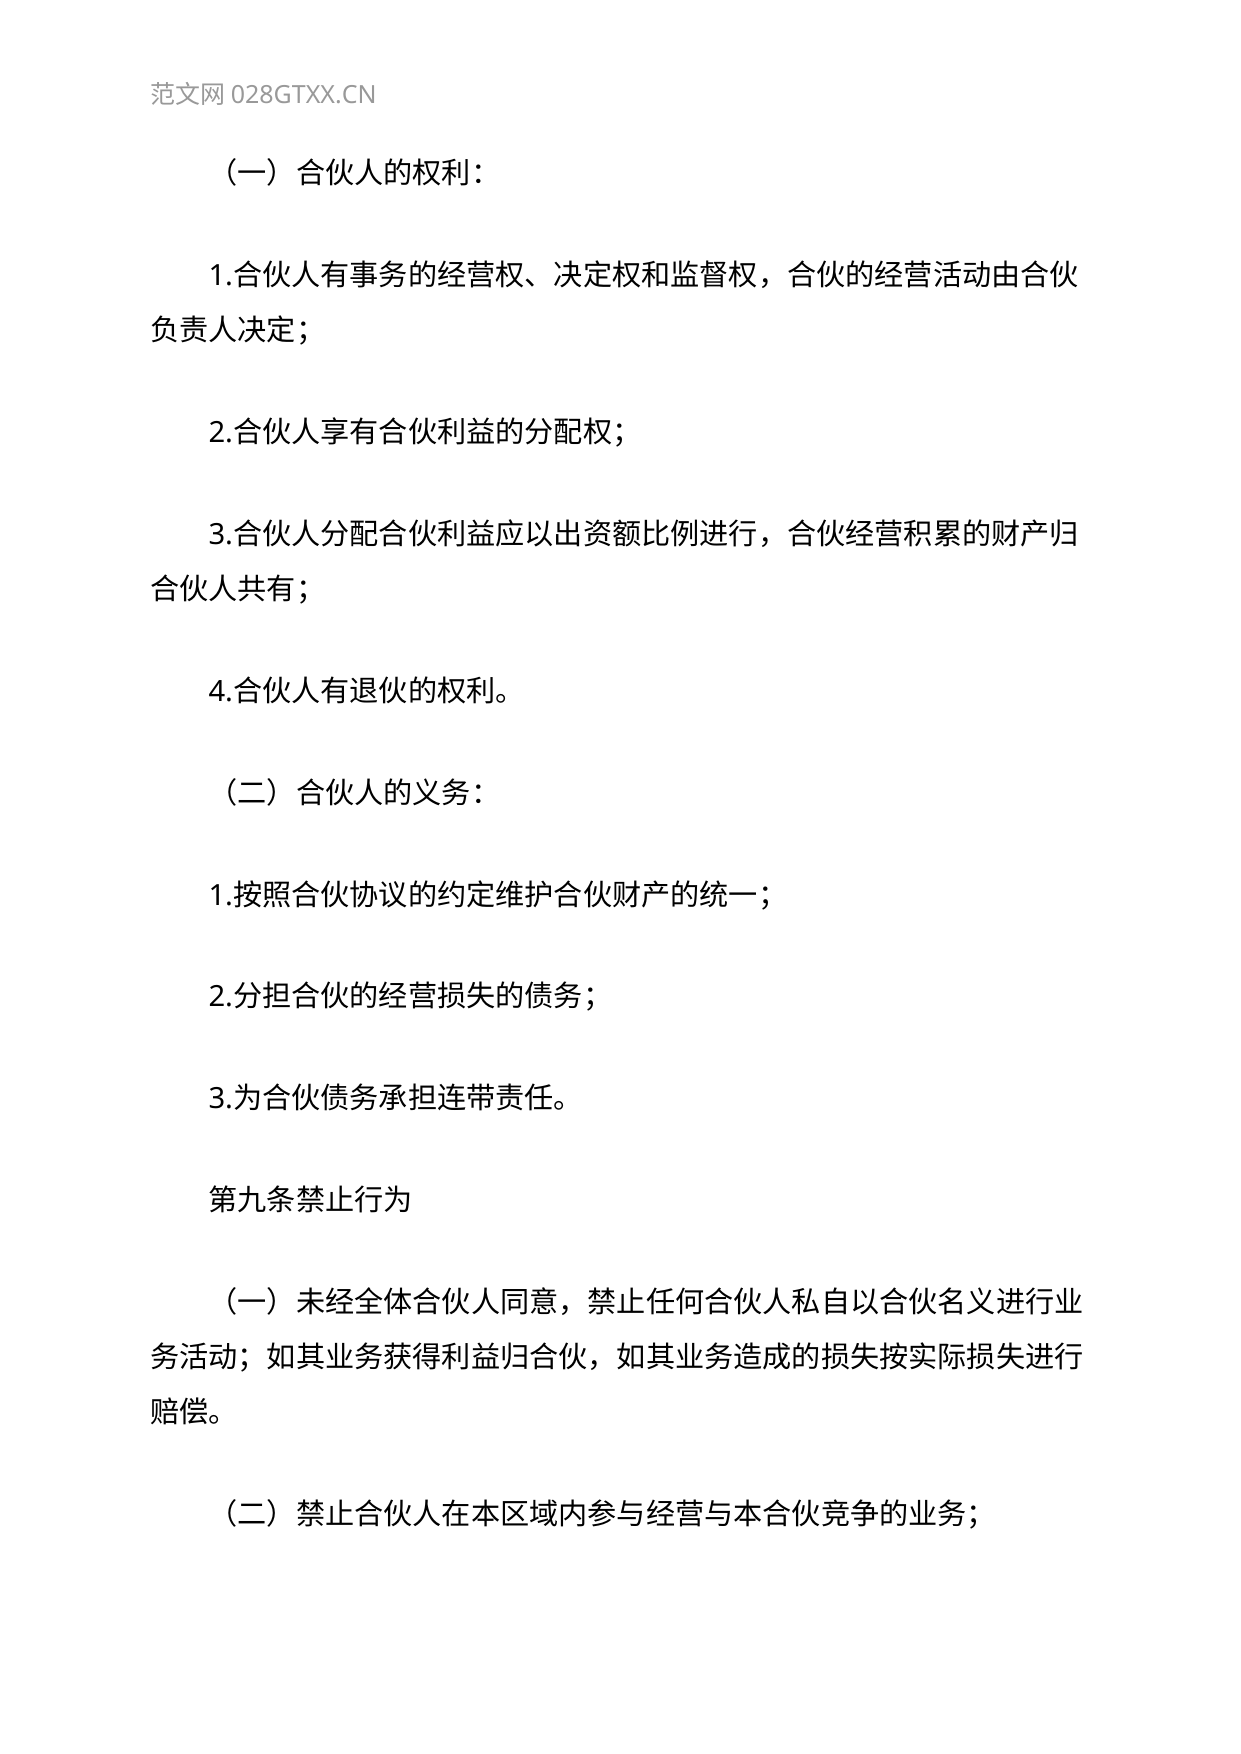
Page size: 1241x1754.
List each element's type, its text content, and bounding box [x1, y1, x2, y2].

text （一）未经全体合伙人同意，禁止任何合伙人私自以合伙名义进行业务活动；如其业务获得利益归合伙，如其业务造成的损失按实际损失进行赔偿。 [150, 1279, 1090, 1431]
text 1.按照合伙协议的约定维护合伙财产的统一； [150, 871, 1090, 913]
text （一）合伙人的权利： [150, 150, 1090, 192]
text 第九条禁止行为 [150, 1177, 1090, 1219]
text （二）禁止合伙人在本区域内参与经营与本合伙竞争的业务； [150, 1490, 1090, 1533]
text 2.合伙人享有合伙利益的分配权； [150, 408, 1090, 451]
text 3.为合伙债务承担连带责任。 [150, 1075, 1090, 1117]
text 3.合伙人分配合伙利益应以出资额比例进行，合伙经营积累的财产归合伙人共有； [150, 511, 1090, 608]
text （二）合伙人的义务： [150, 769, 1090, 812]
text 4.合伙人有退伙的权利。 [150, 667, 1090, 710]
text 2.分担合伙的经营损失的债务； [150, 973, 1090, 1015]
text 1.合伙人有事务的经营权、决定权和监督权，合伙的经营活动由合伙负责人决定； [150, 252, 1090, 349]
